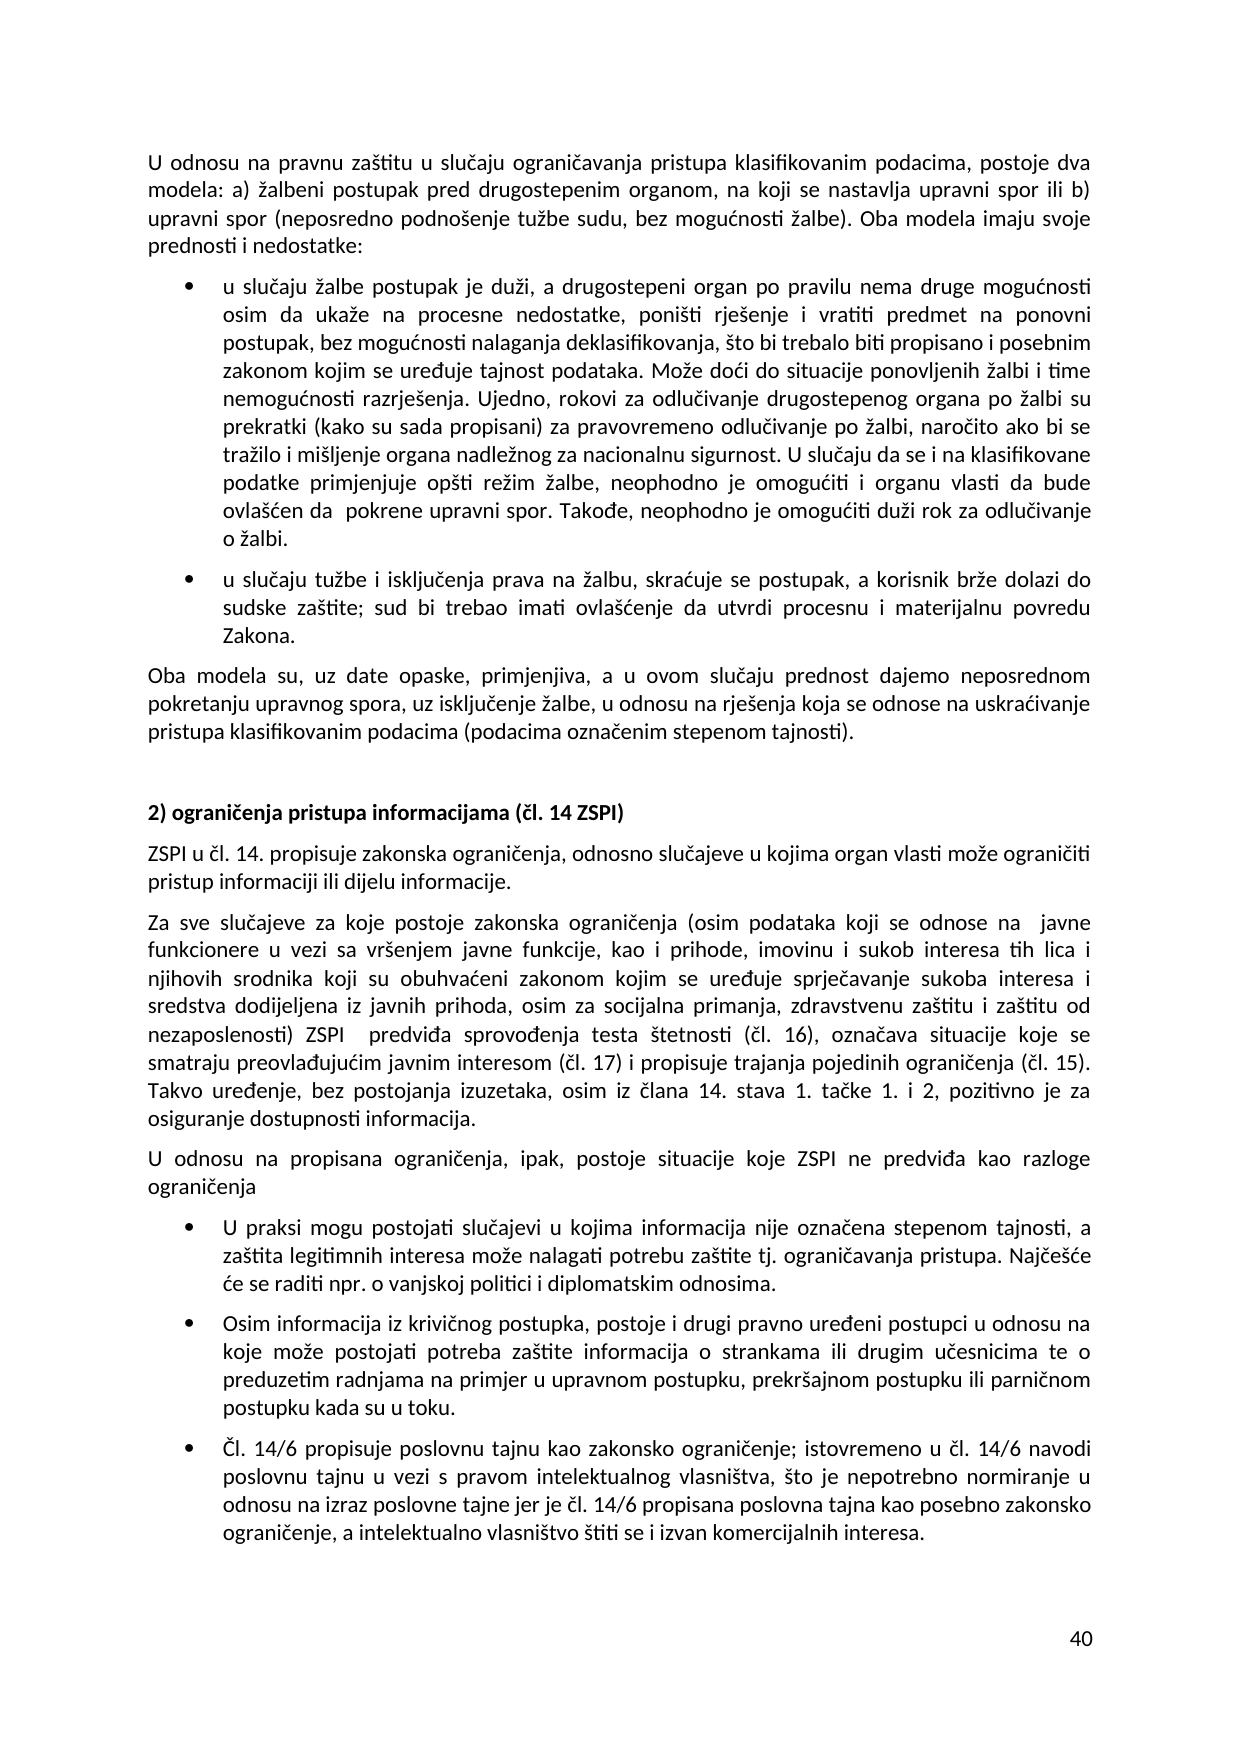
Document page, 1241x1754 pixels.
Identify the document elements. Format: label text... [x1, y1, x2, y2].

list Osim informacija iz krivičnog postupka, postoje i drugi pravno uređeni postupci u odnosu na koje može postojati potreba zaštite informacija o strankama ili drugim učesnicima te o preduzetim radnjama na primjer u upravnom postupku, prekršajnom postupku ili parničnom postupku kada su u toku. [185, 1309, 1093, 1421]
text ZSPI u čl. 14. propisuje zakonska ograničenja, odnosno slučajeve u kojima organ vlasti može ograničiti pristup informaciji ili dijelu informacije. [148, 839, 1093, 895]
list Čl. 14/6 propisuje poslovnu tajnu kao zakonsko ograničenje; istovremeno u čl. 14/6 navodi poslovnu tajnu u vezi s pravom intelektualnog vlasništva, što je nepotrebno normiranje u odnosu na izraz poslovne tajne jer je čl. 14/6 propisana poslovna tajna kao posebno zakonsko ograničenje, a intelektualno vlasništvo štiti se i izvan komercijalnih interesa. [185, 1434, 1093, 1546]
list U praksi mogu postojati slučajevi u kojima informacija nije označena stepenom tajnosti, a zaštita legitimnih interesa može nalagati potrebu zaštite tj. ograničavanja pristupa. Najčešće će se raditi npr. o vanjskoj politici i diplomatskim odnosima. [185, 1213, 1093, 1297]
text U odnosu na propisana ograničenja, ipak, postoje situacije koje ZSPI ne predviđa kao razloge ograničenja [148, 1144, 1093, 1200]
list u slučaju tužbe i isključenja prava na žalbu, skraćuje se postupak, a korisnik brže dolazi do sudske zaštite; sud bi trebao imati ovlašćenje da utvrdi procesnu i materijalnu povredu Zakona. [185, 565, 1093, 649]
list u slučaju žalbe postupak je duži, a drugostepeni organ po pravilu nema druge mogućnosti osim da ukaže na procesne nedostatke, poništi rješenje i vratiti predmet na ponovni postupak, bez mogućnosti nalaganja deklasifikovanja, što bi trebalo biti propisano i posebnim zakonom kojim se uređuje tajnost podataka. Može doći do situacije ponovljenih žalbi i time nemogućnosti razrješenja. Ujedno, rokovi za odlučivanje drugostepenog organa po žalbi su prekratki (kako su sada propisani) za pravovremeno odlučivanje po žalbi, naročito ako bi se tražilo i mišljenje organa nadležnog za nacionalnu sigurnost. U slučaju da se i na klasifikovane podatke primjenjuje opšti režim žalbe, neophodno je omogućiti i organu vlasti da bude ovlašćen da pokrene upravni spor. Takođe, neophodno je omogućiti duži rok za odlučivanje o žalbi. [185, 272, 1093, 552]
text 2) ograničenja pristupa informacijama (čl. 14 ZSPI) [148, 798, 1093, 827]
text U odnosu na pravnu zaštitu u slučaju ograničavanja pristupa klasifikovanim podacima, postoje dva modela: a) žalbeni postupak pred drugostepenim organom, na koji se nastavlja upravni spor ili b) upravni spor (neposredno podnošenje tužbe sudu, bez mogućnosti žalbe). Oba modela imaju svoje prednosti i nedostatke: [148, 148, 1093, 260]
text Za sve slučajeve za koje postoje zakonska ograničenja (osim podataka koji se odnose na javne funkcionere u vezi sa vršenjem javne funkcije, kao i prihode, imovinu i sukob interesa tih lica i njihovih srodnika koji su obuhvaćeni zakonom kojim se uređuje sprječavanje sukoba interesa i sredstva dodijeljena iz javnih prihoda, osim za socijalna primanja, zdravstvenu zaštitu i zaštitu od nezaposlenosti) ZSPI predviđa sprovođenja testa štetnosti (čl. 16), označava situacije koje se smatraju preovlađujućim javnim interesom (čl. 17) i propisuje trajanja pojedinih ograničenja (čl. 15). Takvo uređenje, bez postojanja izuzetaka, osim iz člana 14. stava 1. tačke 1. i 2, pozitivno je za osiguranje dostupnosti informacija. [148, 908, 1093, 1132]
text Oba modela su, uz date opaske, primjenjiva, a u ovom slučaju prednost dajemo neposrednom pokretanju upravnog spora, uz isključenje žalbe, u odnosu na rješenja koja se odnose na uskraćivanje pristupa klasifikovanim podacima (podacima označenim stepenom tajnosti). [148, 661, 1093, 746]
